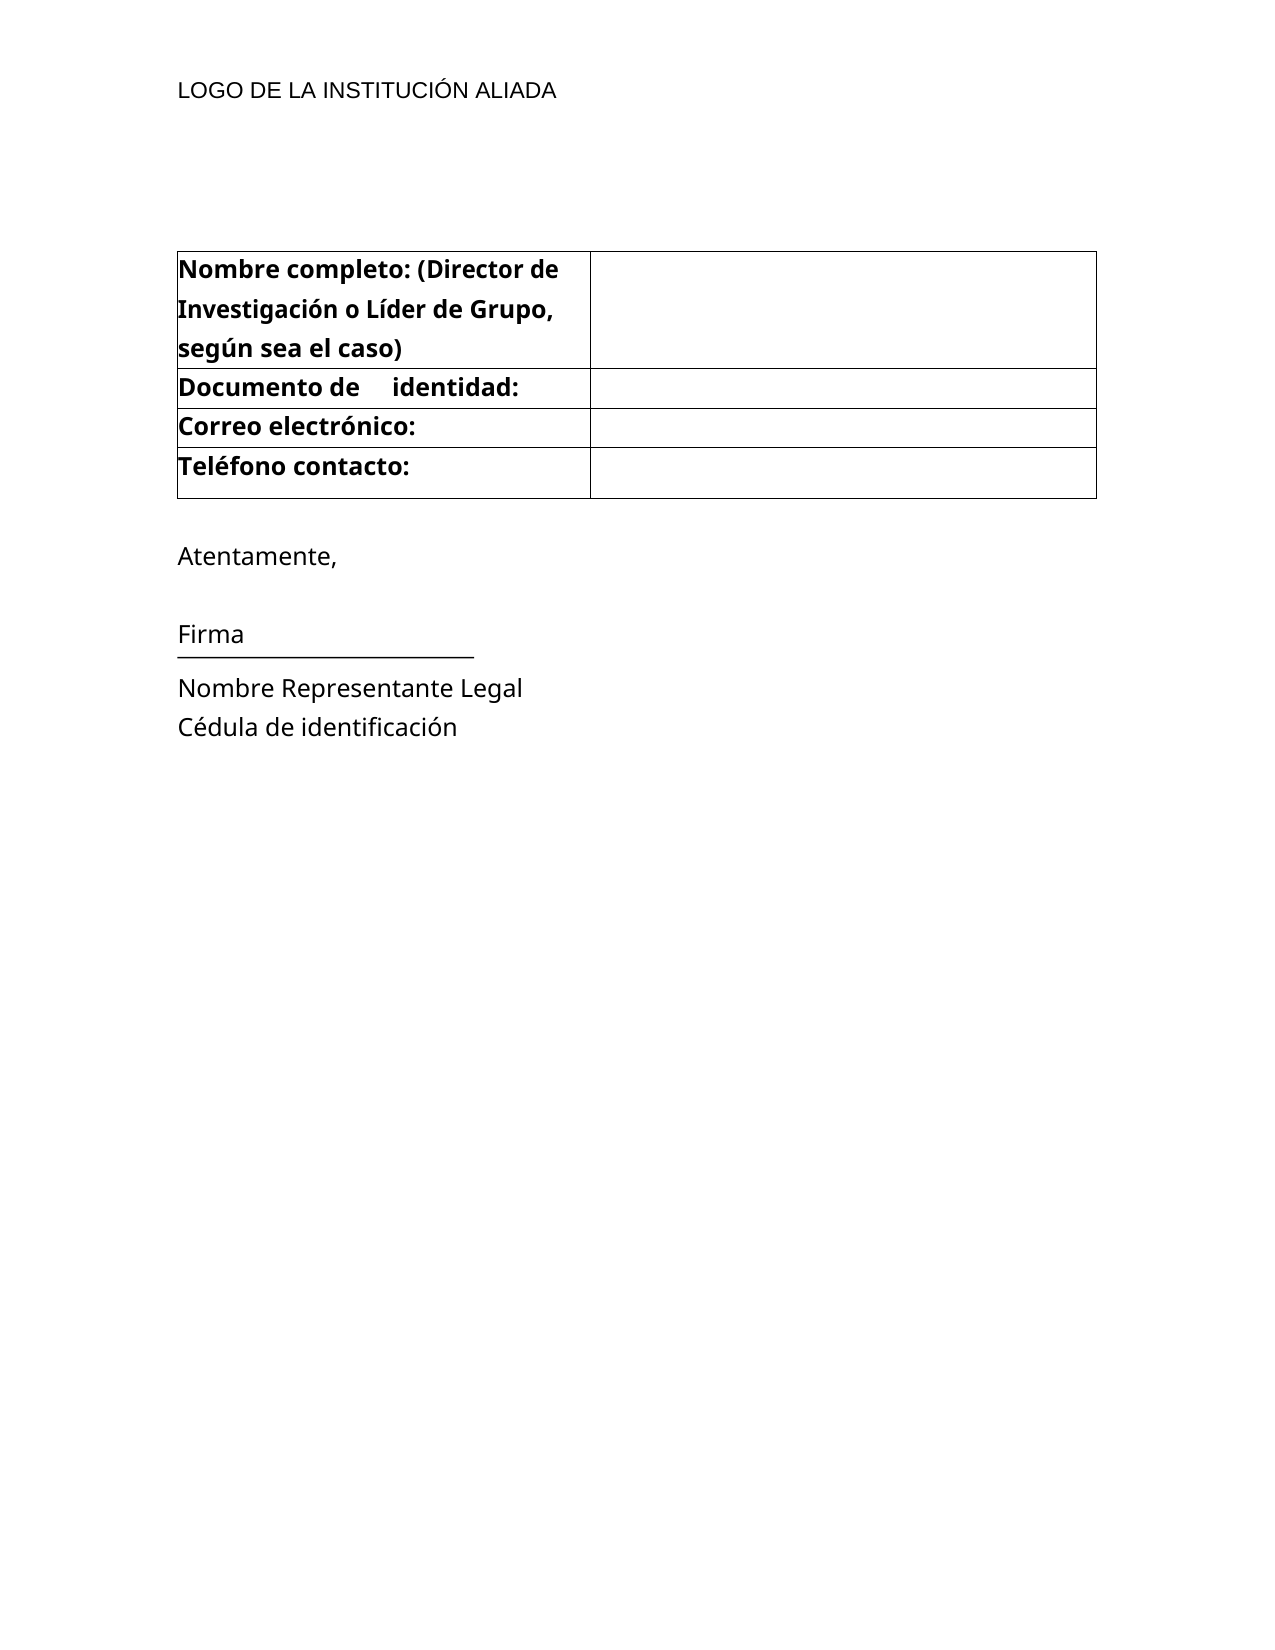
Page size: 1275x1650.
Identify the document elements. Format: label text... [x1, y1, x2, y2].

table_cell Documento de identidad: [178, 369, 590, 408]
text Nombre Representante Legal [177, 656, 1098, 704]
table_cell [591, 369, 1096, 408]
table_cell Teléfono contacto: [178, 448, 590, 498]
table_cell [591, 448, 1096, 498]
text Firma [177, 617, 1098, 651]
table_header Nombre completo: (Director de Investigación o Líder de Grupo, según sea el caso) [178, 252, 590, 368]
text Atentamente, [177, 538, 1098, 573]
table_cell [591, 409, 1096, 447]
text Cédula de identificación [177, 709, 1098, 743]
table_cell Correo electrónico: [178, 409, 590, 447]
table_header [591, 252, 1096, 368]
